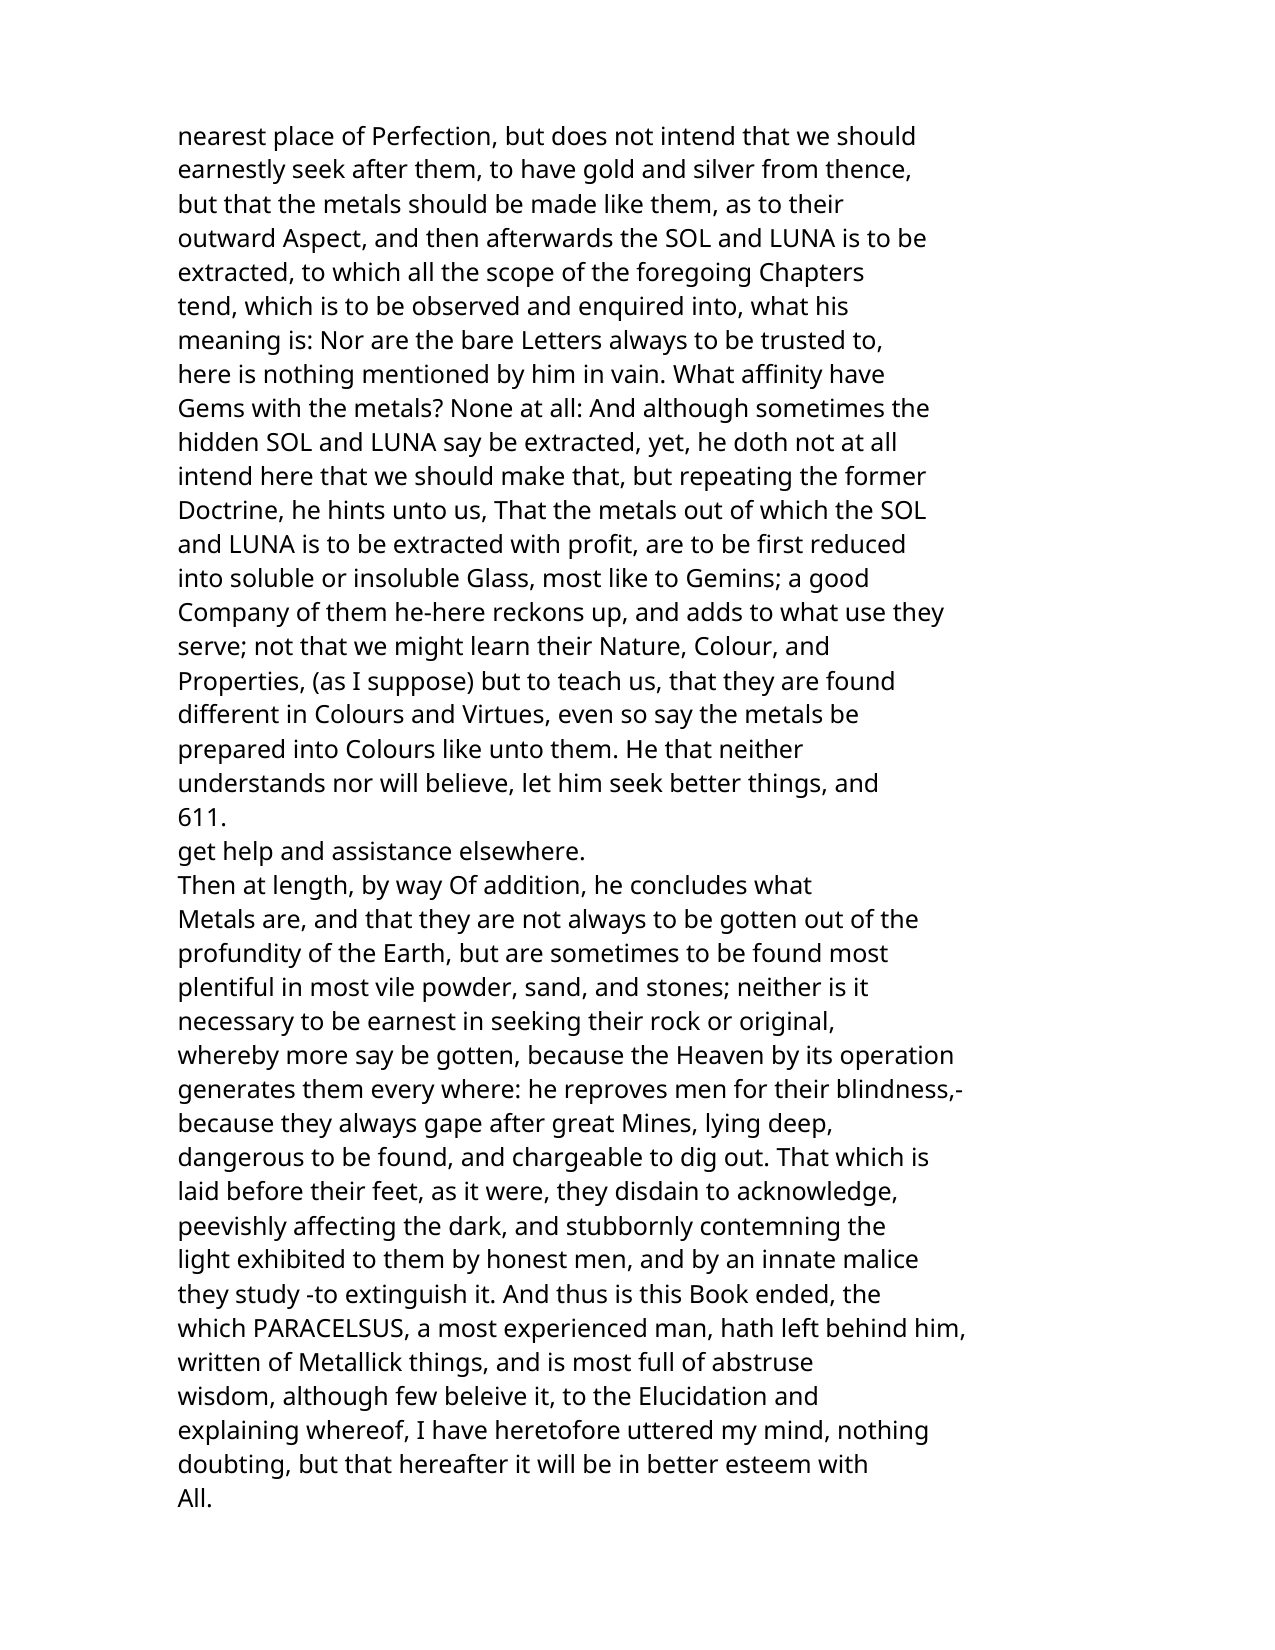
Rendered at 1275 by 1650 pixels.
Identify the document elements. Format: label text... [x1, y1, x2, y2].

text light exhibited to them by honest men, and by an innate malice [177, 1242, 1186, 1276]
text Metals are, and that they are not always to be gotten out of the [177, 902, 1186, 936]
text get help and assistance elsewhere. [177, 833, 1186, 867]
text into soluble or insoluble Glass, most like to Gemins; a good [177, 561, 1186, 595]
text meaning is: Nor are the bare Letters always to be trusted to, [177, 322, 1186, 357]
text wisdom, although few beleive it, to the Elucidation and [177, 1378, 1186, 1412]
text Company of them he-here reckons up, and adds to what use they [177, 595, 1186, 629]
text 611. [177, 799, 1186, 833]
text Doctrine, he hints unto us, That the metals out of which the SOL [177, 493, 1186, 527]
text they study -to extinguish it. And thus is this Book ended, the [177, 1276, 1186, 1310]
text serve; not that we might learn their Nature, Colour, and [177, 629, 1186, 663]
text laid before their feet, as it were, they disdain to acknowledge, [177, 1174, 1186, 1208]
text dangerous to be found, and chargeable to dig out. That which is [177, 1140, 1186, 1174]
text prepared into Colours like unto them. He that neither [177, 731, 1186, 765]
text tend, which is to be observed and enquired into, what his [177, 288, 1186, 322]
text explaining whereof, I have heretofore uttered my mind, nothing [177, 1412, 1186, 1447]
text All. [177, 1481, 1186, 1515]
text outward Aspect, and then afterwards the SOL and LUNA is to be [177, 220, 1186, 254]
text extracted, to which all the scope of the foregoing Chapters [177, 254, 1186, 288]
text hidden SOL and LUNA say be extracted, yet, he doth not at all [177, 425, 1186, 459]
text but that the metals should be made like them, as to their [177, 186, 1186, 220]
text earnestly seek after them, to have gold and silver from thence, [177, 152, 1186, 186]
text necessary to be earnest in seeking their rock or original, [177, 1004, 1186, 1038]
text profundity of the Earth, but are sometimes to be found most [177, 936, 1186, 970]
text Then at length, by way Of addition, he concludes what [177, 867, 1186, 902]
text different in Colours and Virtues, even so say the metals be [177, 697, 1186, 731]
text generates them every where: he reproves men for their blindness,- [177, 1072, 1186, 1106]
text plentiful in most vile powder, sand, and stones; neither is it [177, 970, 1186, 1004]
text because they always gape after great Mines, lying deep, [177, 1106, 1186, 1140]
text written of Metallick things, and is most full of abstruse [177, 1344, 1186, 1378]
text peevishly affecting the dark, and stubbornly contemning the [177, 1208, 1186, 1242]
text doubting, but that hereafter it will be in better esteem with [177, 1447, 1186, 1481]
text nearest place of Perfection, but does not intend that we should [177, 118, 1186, 152]
text understands nor will believe, let him seek better things, and [177, 765, 1186, 799]
text and LUNA is to be extracted with profit, are to be first reduced [177, 527, 1186, 561]
text which PARACELSUS, a most experienced man, hath left behind him, [177, 1310, 1186, 1344]
text Properties, (as I suppose) but to teach us, that they are found [177, 663, 1186, 697]
text here is nothing mentioned by him in vain. What affinity have [177, 357, 1186, 391]
text Gems with the metals? None at all: And although sometimes the [177, 391, 1186, 425]
text intend here that we should make that, but repeating the former [177, 459, 1186, 493]
text whereby more say be gotten, because the Heaven by its operation [177, 1038, 1186, 1072]
